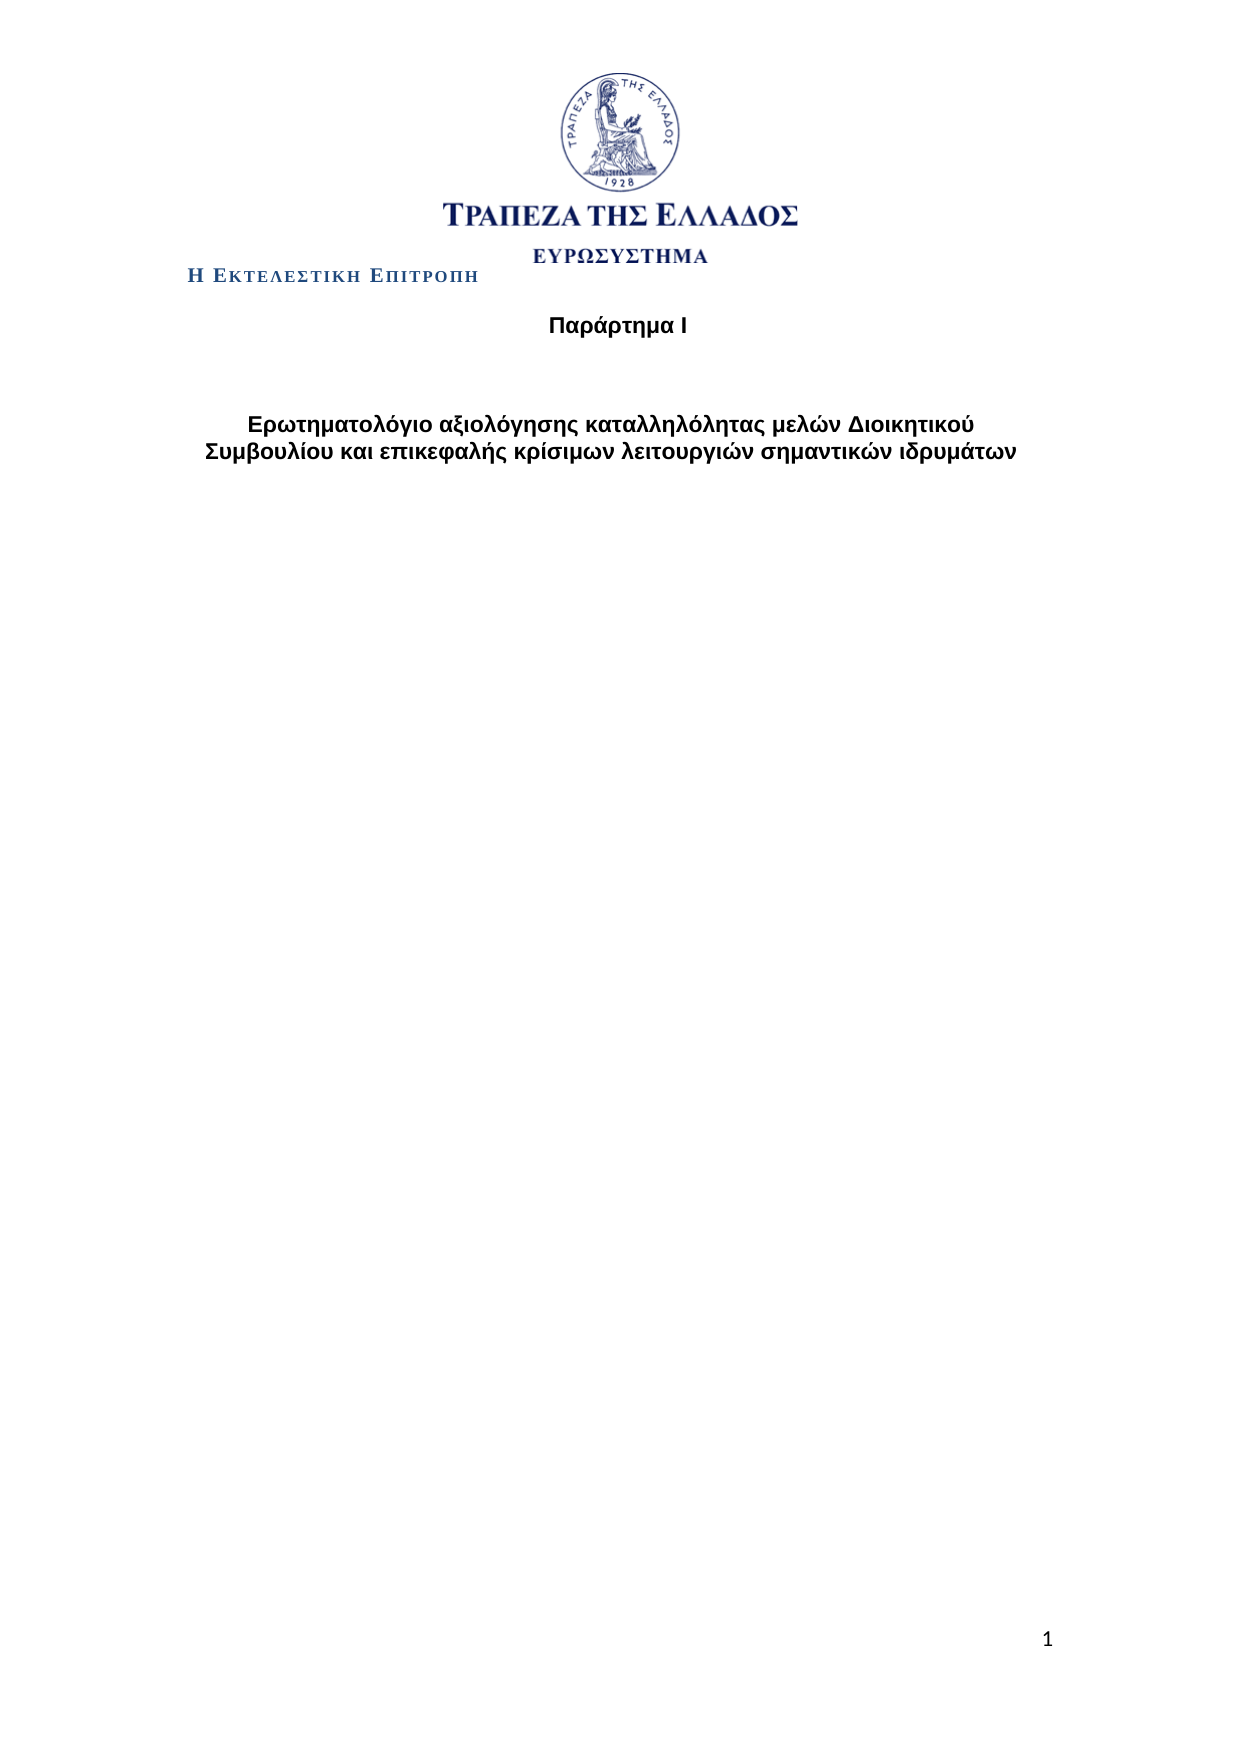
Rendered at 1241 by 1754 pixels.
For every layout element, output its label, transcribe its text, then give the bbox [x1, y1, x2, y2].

picture [442, 73, 798, 263]
text Παράρτημα I [187, 312, 1048, 338]
text Ερωτηματολόγιο αξιολόγησης καταλληλόλητας μελών Διοικητικού Συμβουλίου και επικεφαλής κρίσιμων λειτουργιών σημαντικών ιδρυμάτων [187, 411, 1035, 465]
